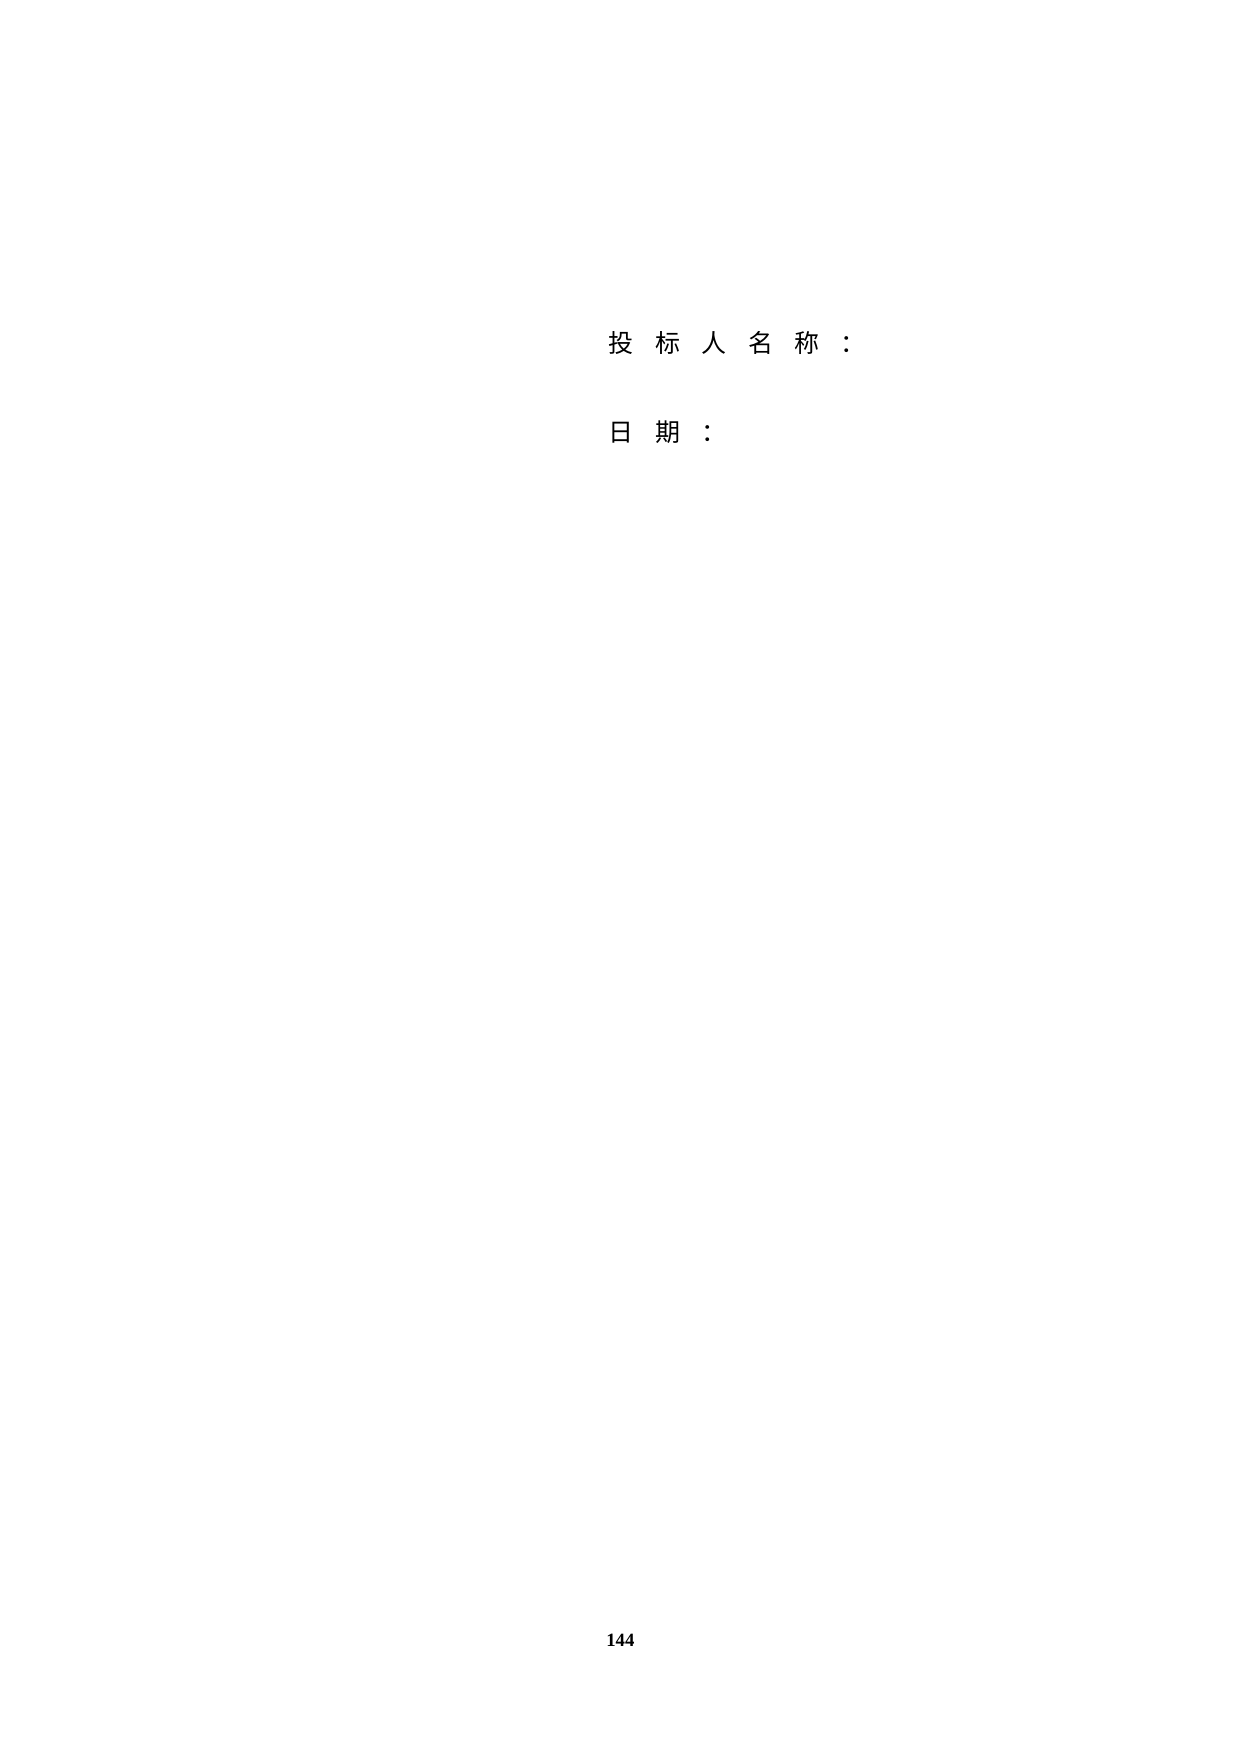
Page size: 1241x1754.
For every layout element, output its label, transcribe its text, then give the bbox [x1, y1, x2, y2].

text 投标人名称： [590, 312, 1050, 371]
text 日期： [590, 401, 1050, 460]
